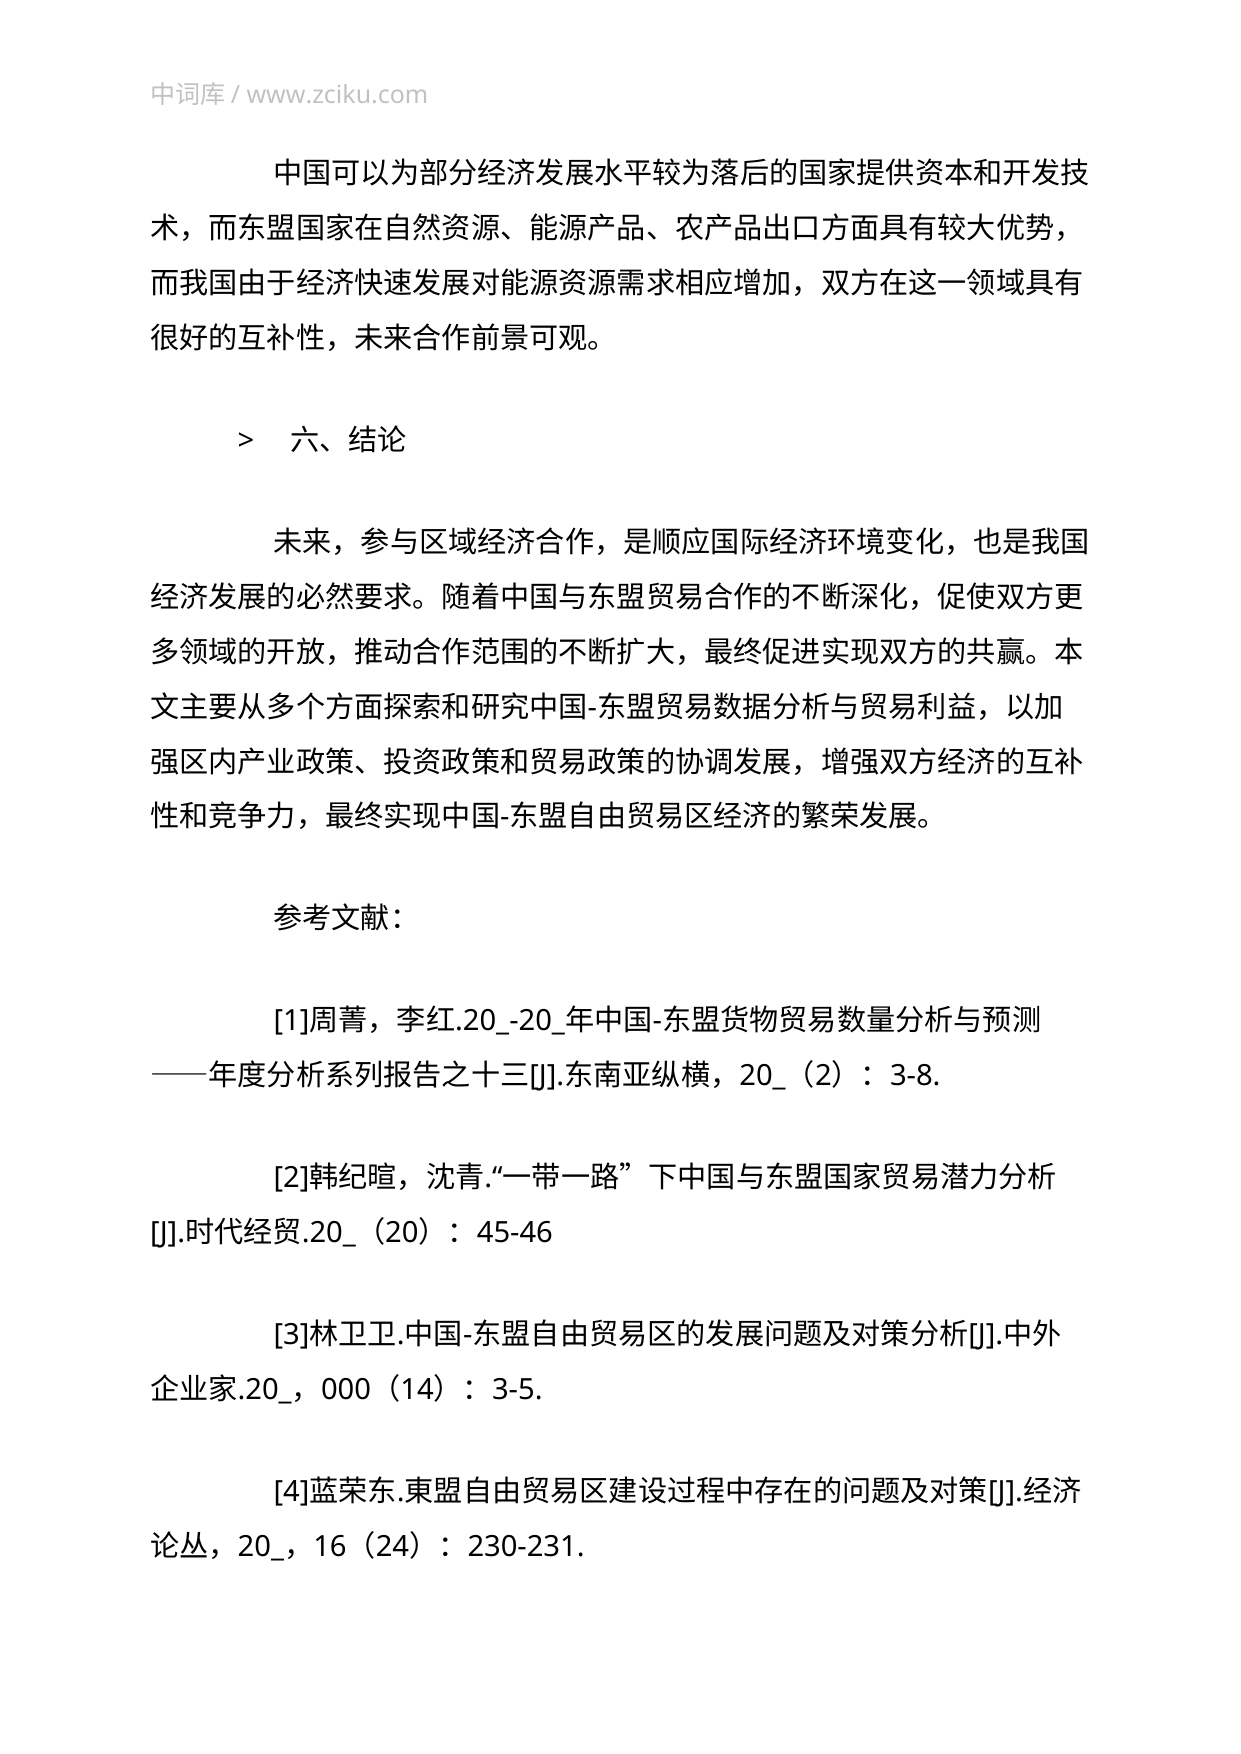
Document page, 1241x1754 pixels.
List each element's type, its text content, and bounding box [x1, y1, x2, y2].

text 未来，参与区域经济合作，是顺应国际经济环境变化，也是我国经济发展的必然要求。随着中国与东盟贸易合作的不断深化，促使双方更多领域的开放，推动合作范围的不断扩大，最终促进实现双方的共赢。本文主要从多个方面探索和研究中国-东盟贸易数据分析与贸易利益，以加强区内产业政策、投资政策和贸易政策的协调发展，增强双方经济的互补性和竞争力，最终实现中国-东盟自由贸易区经济的繁荣发展。 [150, 518, 1090, 835]
text [2]韩纪暄，沈青.“一带一路”下中国与东盟国家贸易潜力分析[J].时代经贸.20_（20）：45-46 [150, 1154, 1090, 1251]
text [4]蓝荣东.東盟自由贸易区建设过程中存在的问题及对策[J].经济论丛，20_，16（24）：230-231. [150, 1468, 1090, 1565]
text [1]周菁，李红.20_-20_年中国-东盟货物贸易数量分析与预测——年度分析系列报告之十三[J].东南亚纵横，20_（2）：3-8. [150, 997, 1090, 1094]
text [3]林卫卫.中国-东盟自由贸易区的发展问题及对策分析[J].中外企业家.20_，000（14）：3-5. [150, 1311, 1090, 1408]
text 中国可以为部分经济发展水平较为落后的国家提供资本和开发技术，而东盟国家在自然资源、能源产品、农产品出口方面具有较大优势，而我国由于经济快速发展对能源资源需求相应增加，双方在这一领域具有很好的互补性，未来合作前景可观。 [150, 150, 1090, 357]
text 参考文献： [150, 895, 1090, 937]
text > 六、结论 [150, 416, 1090, 459]
